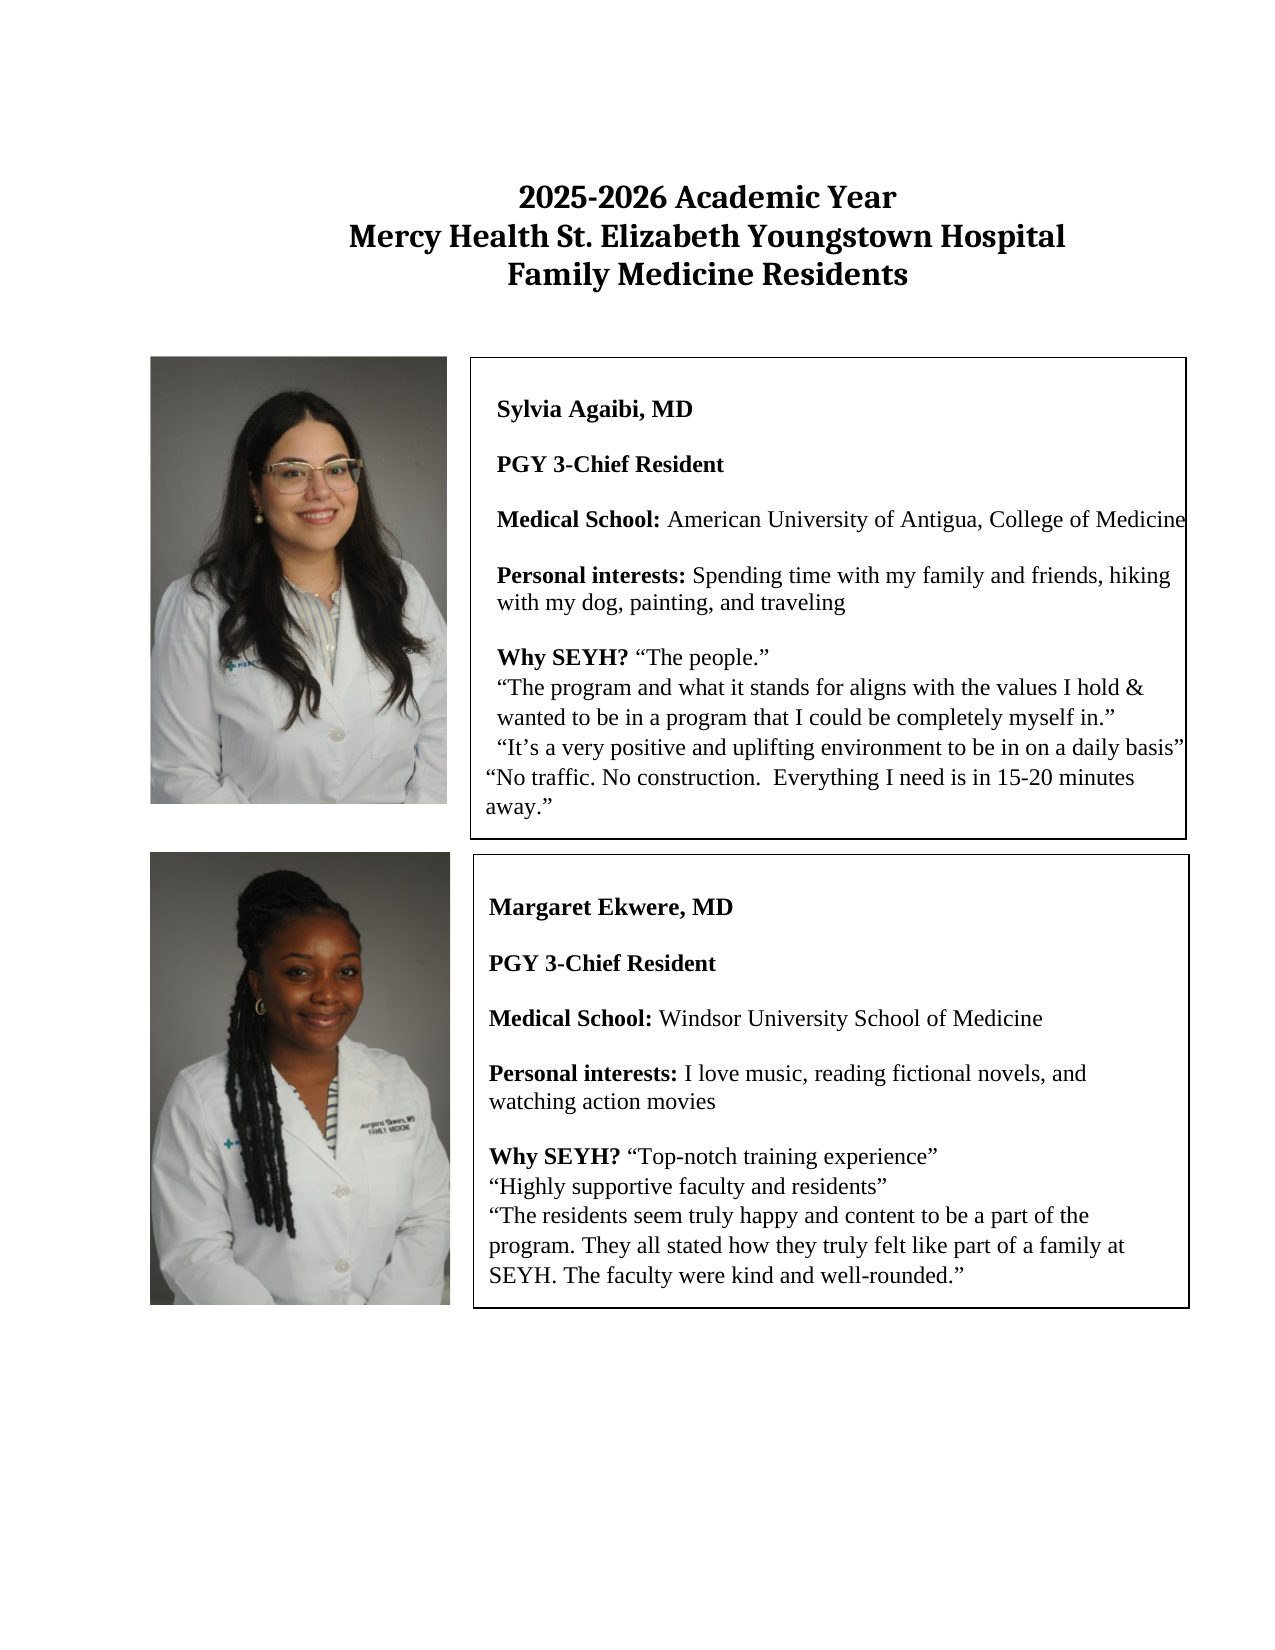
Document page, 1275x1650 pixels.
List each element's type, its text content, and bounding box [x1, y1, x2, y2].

table_header 2025-2026 Academic Year Mercy Health St. Elizabeth Youngstown Hospital Family Medicine Residents [139, 179, 1275, 326]
picture [150, 852, 451, 1305]
picture [151, 357, 447, 804]
